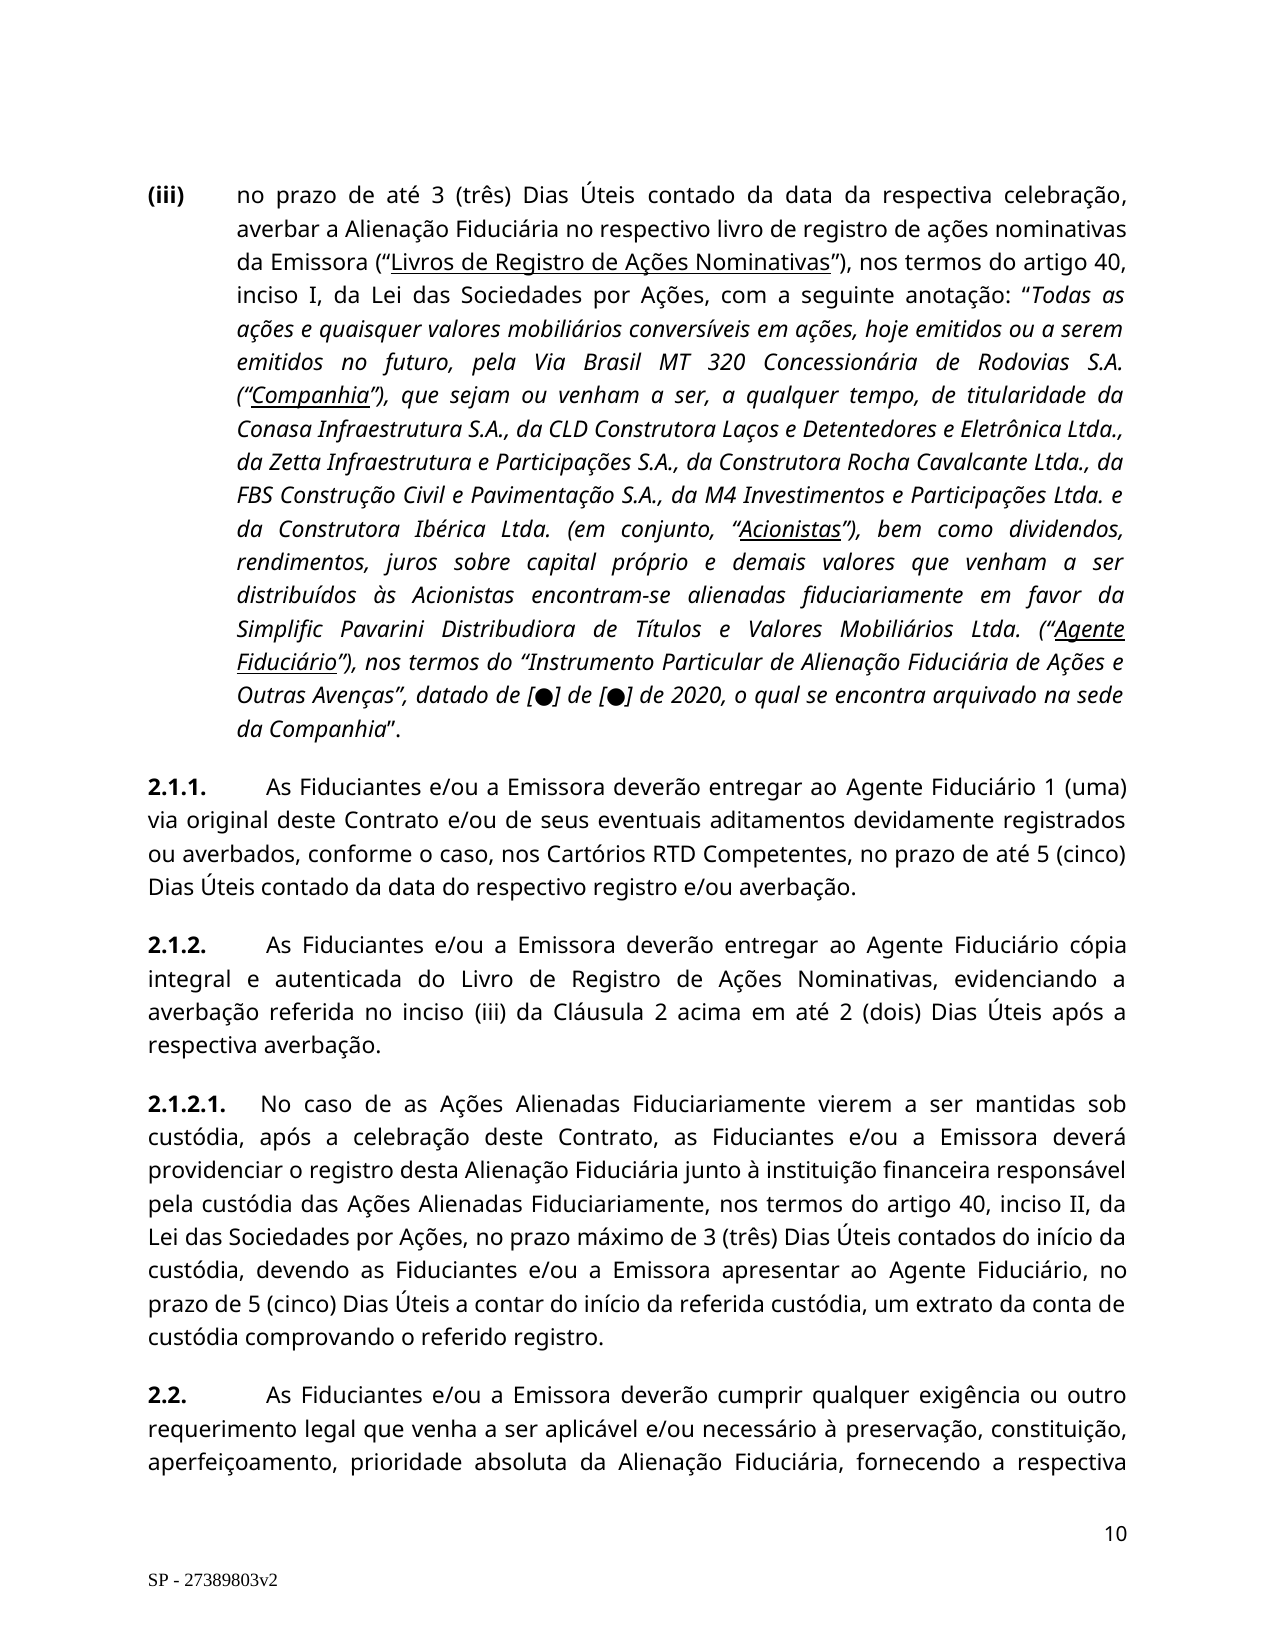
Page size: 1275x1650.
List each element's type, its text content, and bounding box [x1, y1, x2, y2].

list No caso de as Ações Alienadas Fiduciariamente vierem a ser mantidas sob custódia, após a celebração deste Contrato, as Fiduciantes e/ou a Emissora deverá providenciar o registro desta Alienação Fiduciária junto à instituição financeira responsável pela custódia das Ações Alienadas Fiduciariamente, nos termos do artigo 40, inciso II, da Lei das Sociedades por Ações, no prazo máximo de 3 (três) Dias Úteis contados do início da custódia, devendo as Fiduciantes e/ou a Emissora apresentar ao Agente Fiduciário, no prazo de 5 (cinco) Dias Úteis a contar do início da referida custódia, um extrato da conta de custódia comprovando o referido registro. [148, 1086, 1127, 1352]
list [148, 1377, 1127, 1477]
list no prazo de até 3 (três) Dias Úteis contado da data da respectiva celebração, averbar a Alienação Fiduciária no respectivo livro de registro de ações nominativas da Emissora (“Livros de Registro de Ações Nominativas”), nos termos do artigo 40, inciso I, da Lei das Sociedades por Ações, com a seguinte anotação: “Todas as ações e quaisquer valores mobiliários conversíveis em ações, hoje emitidos ou a serem emitidos no futuro, pela Via Brasil MT 320 Concessionária de Rodovias S.A. (“Companhia”), que sejam ou venham a ser, a qualquer tempo, de titularidade da Conasa Infraestrutura S.A., da CLD Construtora Laços e Detentedores e Eletrônica Ltda., da Zetta Infraestrutura e Participações S.A., da Construtora Rocha Cavalcante Ltda., da FBS Construção Civil e Pavimentação S.A., da M4 Investimentos e Participações Ltda. e da Construtora Ibérica Ltda. (em conjunto, “Acionistas”), bem como dividendos, rendimentos, juros sobre capital próprio e demais valores que venham a ser distribuídos às Acionistas encontram-se alienadas fiduciariamente em favor da Simplific Pavarini Distribudiora de Títulos e Valores Mobiliários Ltda. (“Agente Fiduciário”), nos termos do “Instrumento Particular de Alienação Fiduciária de Ações e Outras Avenças”, datado de [●] de [●] de 2020, o qual se encontra arquivado na sede da Companhia”. [148, 177, 1127, 744]
list As Fiduciantes e/ou a Emissora deverão entregar ao Agente Fiduciário cópia integral e autenticada do Livro de Registro de Ações Nominativas, evidenciando a averbação referida no inciso (iii) da Cláusula 2 acima em até 2 (dois) Dias Úteis após a respectiva averbação. [148, 927, 1127, 1061]
list As Fiduciantes e/ou a Emissora deverão entregar ao Agente Fiduciário 1 (uma) via original deste Contrato e/ou de seus eventuais aditamentos devidamente registrados ou averbados, conforme o caso, nos Cartórios RTD Competentes, no prazo de até 5 (cinco) Dias Úteis contado da data do respectivo registro e/ou averbação. [148, 769, 1127, 902]
